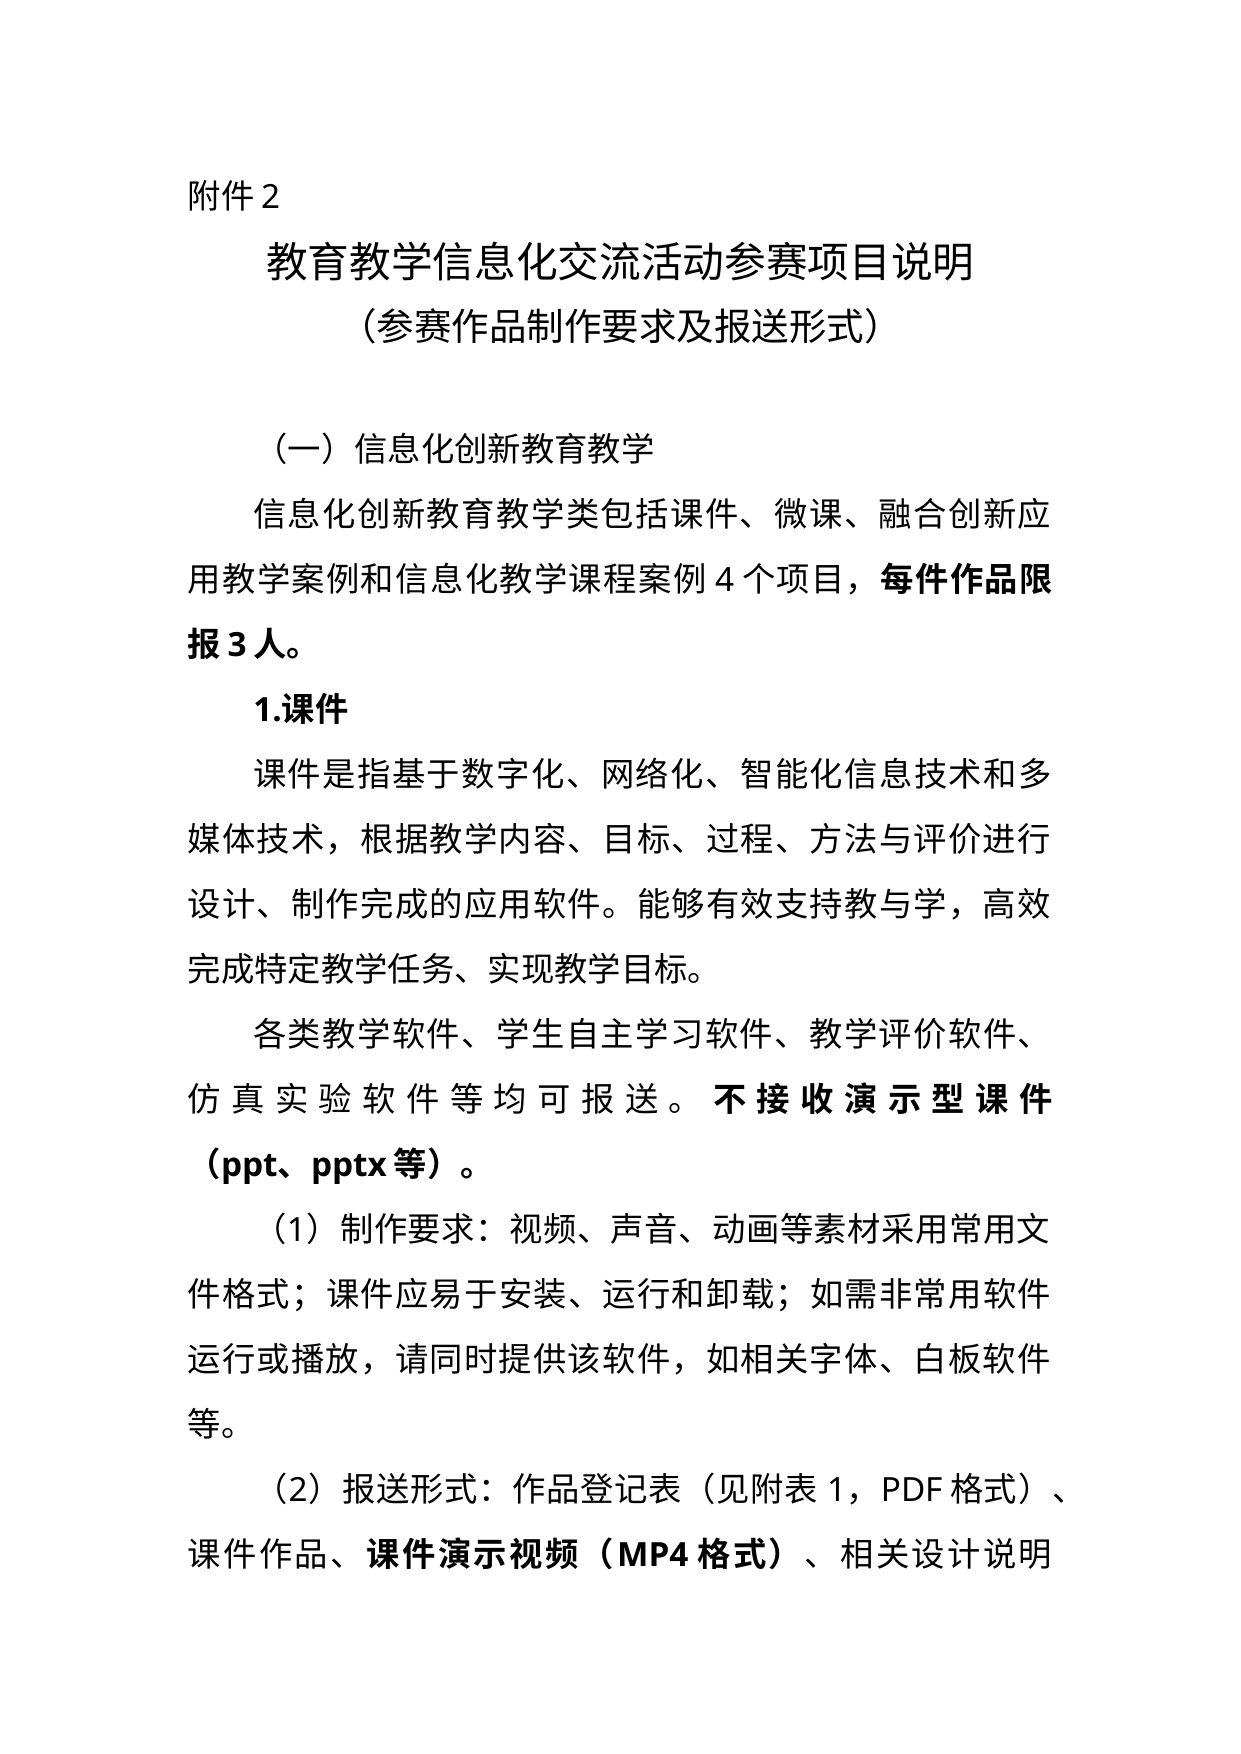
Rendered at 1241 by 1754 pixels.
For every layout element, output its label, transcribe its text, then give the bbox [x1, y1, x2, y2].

text 信息化创新教育教学类包括课件、微课、融合创新应用教学案例和信息化教学课程案例4个项目，每件作品限报3人。 [187, 479, 1053, 674]
text 教育教学信息化交流活动参赛项目说明 [187, 227, 1053, 292]
text 附件2 [187, 162, 1053, 227]
text （一）信息化创新教育教学 [187, 414, 1053, 479]
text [187, 1454, 1053, 1584]
text 各类教学软件、学生自主学习软件、教学评价软件、仿真实验软件等均可报送。不接收演示型课件（ppt、pptx等）。 [187, 999, 1053, 1194]
text （1）制作要求：视频、声音、动画等素材采用常用文件格式；课件应易于安装、运行和卸载；如需非常用软件运行或播放，请同时提供该软件，如相关字体、白板软件等。 [187, 1194, 1053, 1454]
text 课件是指基于数字化、网络化、智能化信息技术和多媒体技术，根据教学内容、目标、过程、方法与评价进行设计、制作完成的应用软件。能够有效支持教与学，高效完成特定教学任务、实现教学目标。 [187, 739, 1053, 999]
text （参赛作品制作要求及报送形式） [187, 292, 1053, 357]
text 1.课件 [187, 674, 1053, 739]
